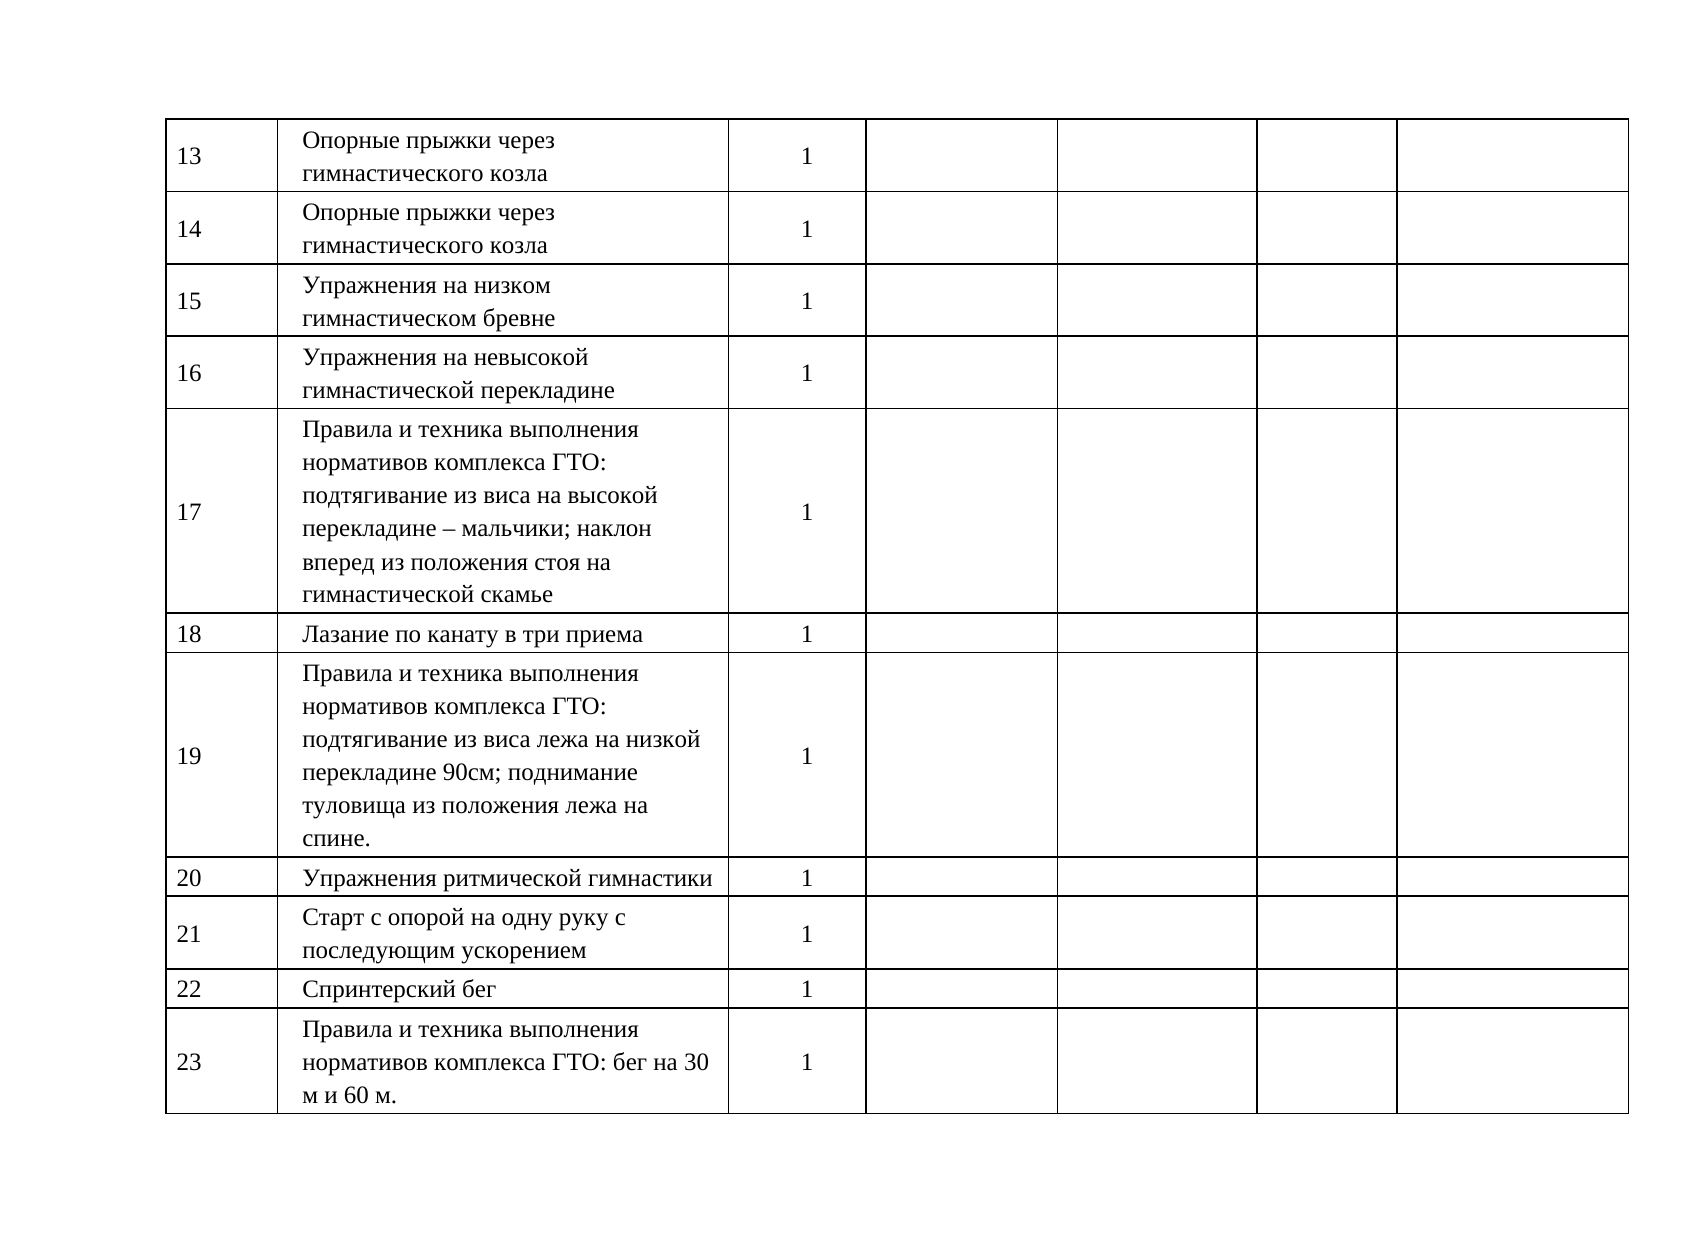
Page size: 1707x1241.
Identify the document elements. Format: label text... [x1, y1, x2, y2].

table_cell [867, 614, 1057, 652]
table_cell [1058, 858, 1256, 895]
table_cell [1258, 970, 1396, 1007]
table_cell 17 [167, 409, 277, 612]
table_cell [1058, 265, 1256, 335]
table_cell [867, 970, 1057, 1007]
table_cell Лазание по канату в три приема [278, 614, 728, 652]
table_cell Спринтерский бег [278, 970, 728, 1007]
table_cell [867, 409, 1057, 612]
table_cell [1398, 1009, 1628, 1113]
table_cell [867, 265, 1057, 335]
table_cell 1 [729, 653, 865, 856]
table_cell [1398, 120, 1628, 191]
table_cell [1398, 337, 1628, 408]
table_cell [1258, 120, 1396, 191]
table_cell 1 [729, 614, 865, 652]
table_cell [1058, 614, 1256, 652]
table_cell [1398, 614, 1628, 652]
table_cell [1398, 653, 1628, 856]
table_cell 22 [167, 970, 277, 1007]
table_cell Старт с опорой на одну руку с последующим ускорением [278, 897, 728, 968]
table_cell [1398, 897, 1628, 968]
table_cell 1 [729, 409, 865, 612]
table_cell [1398, 858, 1628, 895]
table_cell 1 [729, 858, 865, 895]
table_cell [1258, 653, 1396, 856]
table_cell [1258, 1009, 1396, 1113]
table_cell [867, 653, 1057, 856]
table_cell 23 [167, 1009, 277, 1113]
table_cell 19 [167, 653, 277, 856]
table_cell [1258, 858, 1396, 895]
table_cell [1058, 970, 1256, 1007]
table_cell [1058, 409, 1256, 612]
table_cell [1258, 265, 1396, 335]
table_cell Правила и техника выполнения нормативов комплекса ГТО: подтягивание из виса на высокой перекладине – мальчики; наклон вперед из положения стоя на гимнастической скамье [278, 409, 728, 612]
table_cell Опорные прыжки через гимнастического козла [278, 192, 728, 263]
table_cell 1 [729, 1009, 865, 1113]
table_cell [1258, 409, 1396, 612]
table_cell 15 [167, 265, 277, 335]
table_cell [1398, 409, 1628, 612]
table_cell [1398, 970, 1628, 1007]
table_cell 1 [729, 192, 865, 263]
table_cell [1258, 897, 1396, 968]
table_cell [867, 192, 1057, 263]
table_cell [867, 120, 1057, 191]
table_cell Правила и техника выполнения нормативов комплекса ГТО: бег на 30 м и 60 м. [278, 1009, 728, 1113]
table_cell Упражнения на низком гимнастическом бревне [278, 265, 728, 335]
table_cell [1058, 653, 1256, 856]
table_cell [1058, 1009, 1256, 1113]
table_cell [1258, 337, 1396, 408]
table_cell [867, 897, 1057, 968]
table_cell [1058, 120, 1256, 191]
table_cell [867, 337, 1057, 408]
table_cell Упражнения ритмической гимнастики [278, 858, 728, 895]
table_cell Опорные прыжки через гимнастического козла [278, 120, 728, 191]
table_cell [1058, 192, 1256, 263]
table_cell 14 [167, 192, 277, 263]
table_cell Правила и техника выполнения нормативов комплекса ГТО: подтягивание из виса лежа на низкой перекладине 90см; поднимание туловища из положения лежа на спине. [278, 653, 728, 856]
table_cell 20 [167, 858, 277, 895]
table_cell 1 [729, 120, 865, 191]
table_cell [867, 858, 1057, 895]
table_cell [1058, 337, 1256, 408]
table_cell [867, 1009, 1057, 1113]
table_cell 1 [729, 970, 865, 1007]
table_cell 1 [729, 265, 865, 335]
table_cell [1258, 192, 1396, 263]
table_cell 1 [729, 897, 865, 968]
table_cell 16 [167, 337, 277, 408]
table_cell 18 [167, 614, 277, 652]
table_cell 13 [167, 120, 277, 191]
table_cell [1258, 614, 1396, 652]
table_cell 21 [167, 897, 277, 968]
table_cell Упражнения на невысокой гимнастической перекладине [278, 337, 728, 408]
table_cell [1398, 265, 1628, 335]
table_cell [1058, 897, 1256, 968]
table_cell 1 [729, 337, 865, 408]
table_cell [1398, 192, 1628, 263]
